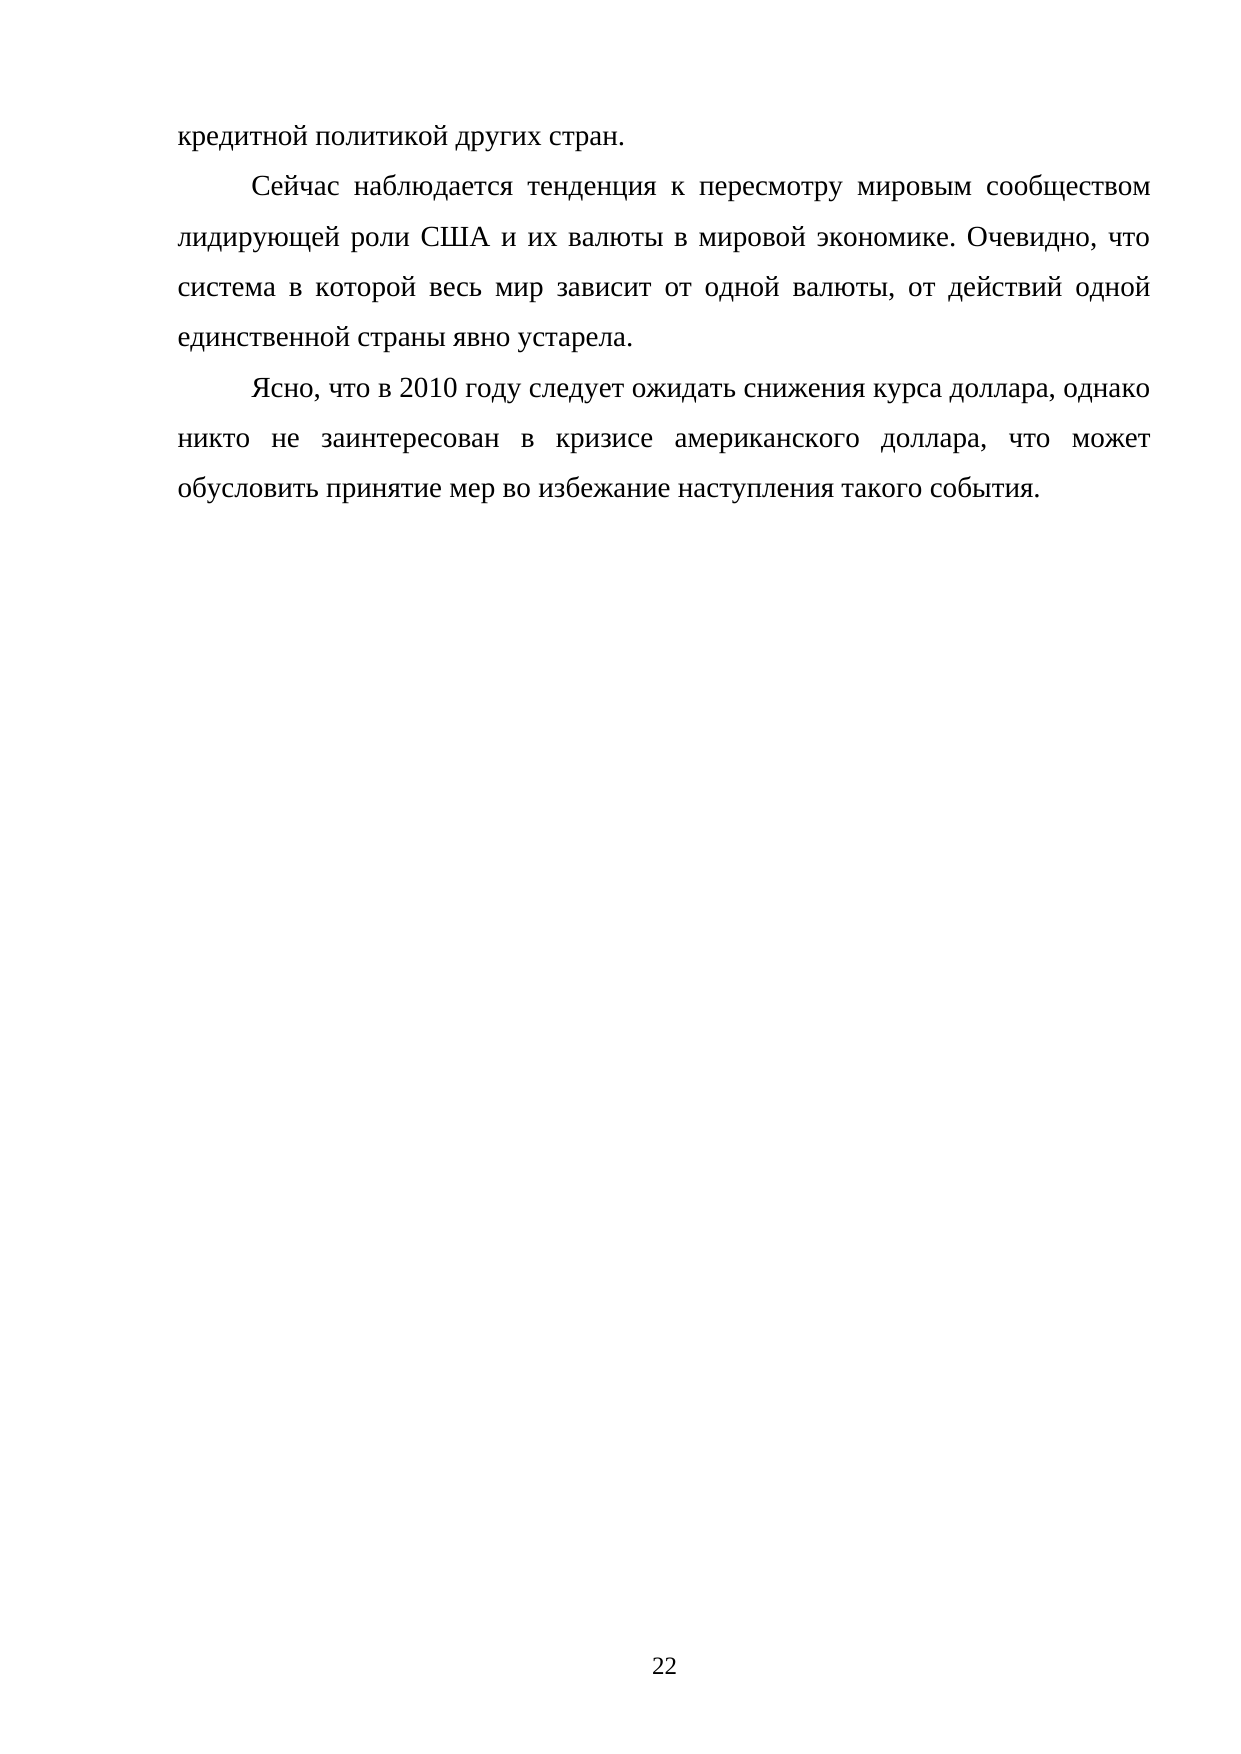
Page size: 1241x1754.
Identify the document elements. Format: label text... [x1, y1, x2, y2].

text Ясно, что в 2010 году следует ожидать снижения курса доллара, однако никто не заинтересован в кризисе американского доллара, что может обусловить принятие мер во избежание наступления такого события. [177, 370, 1152, 504]
text Сейчас наблюдается тенденция к пересмотру мировым сообществом лидирующей роли США и их валюты в мировой экономике. Очевидно, что система в которой весь мир зависит от одной валюты, от действий одной единственной страны явно устарела. [177, 168, 1152, 353]
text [177, 118, 1152, 152]
